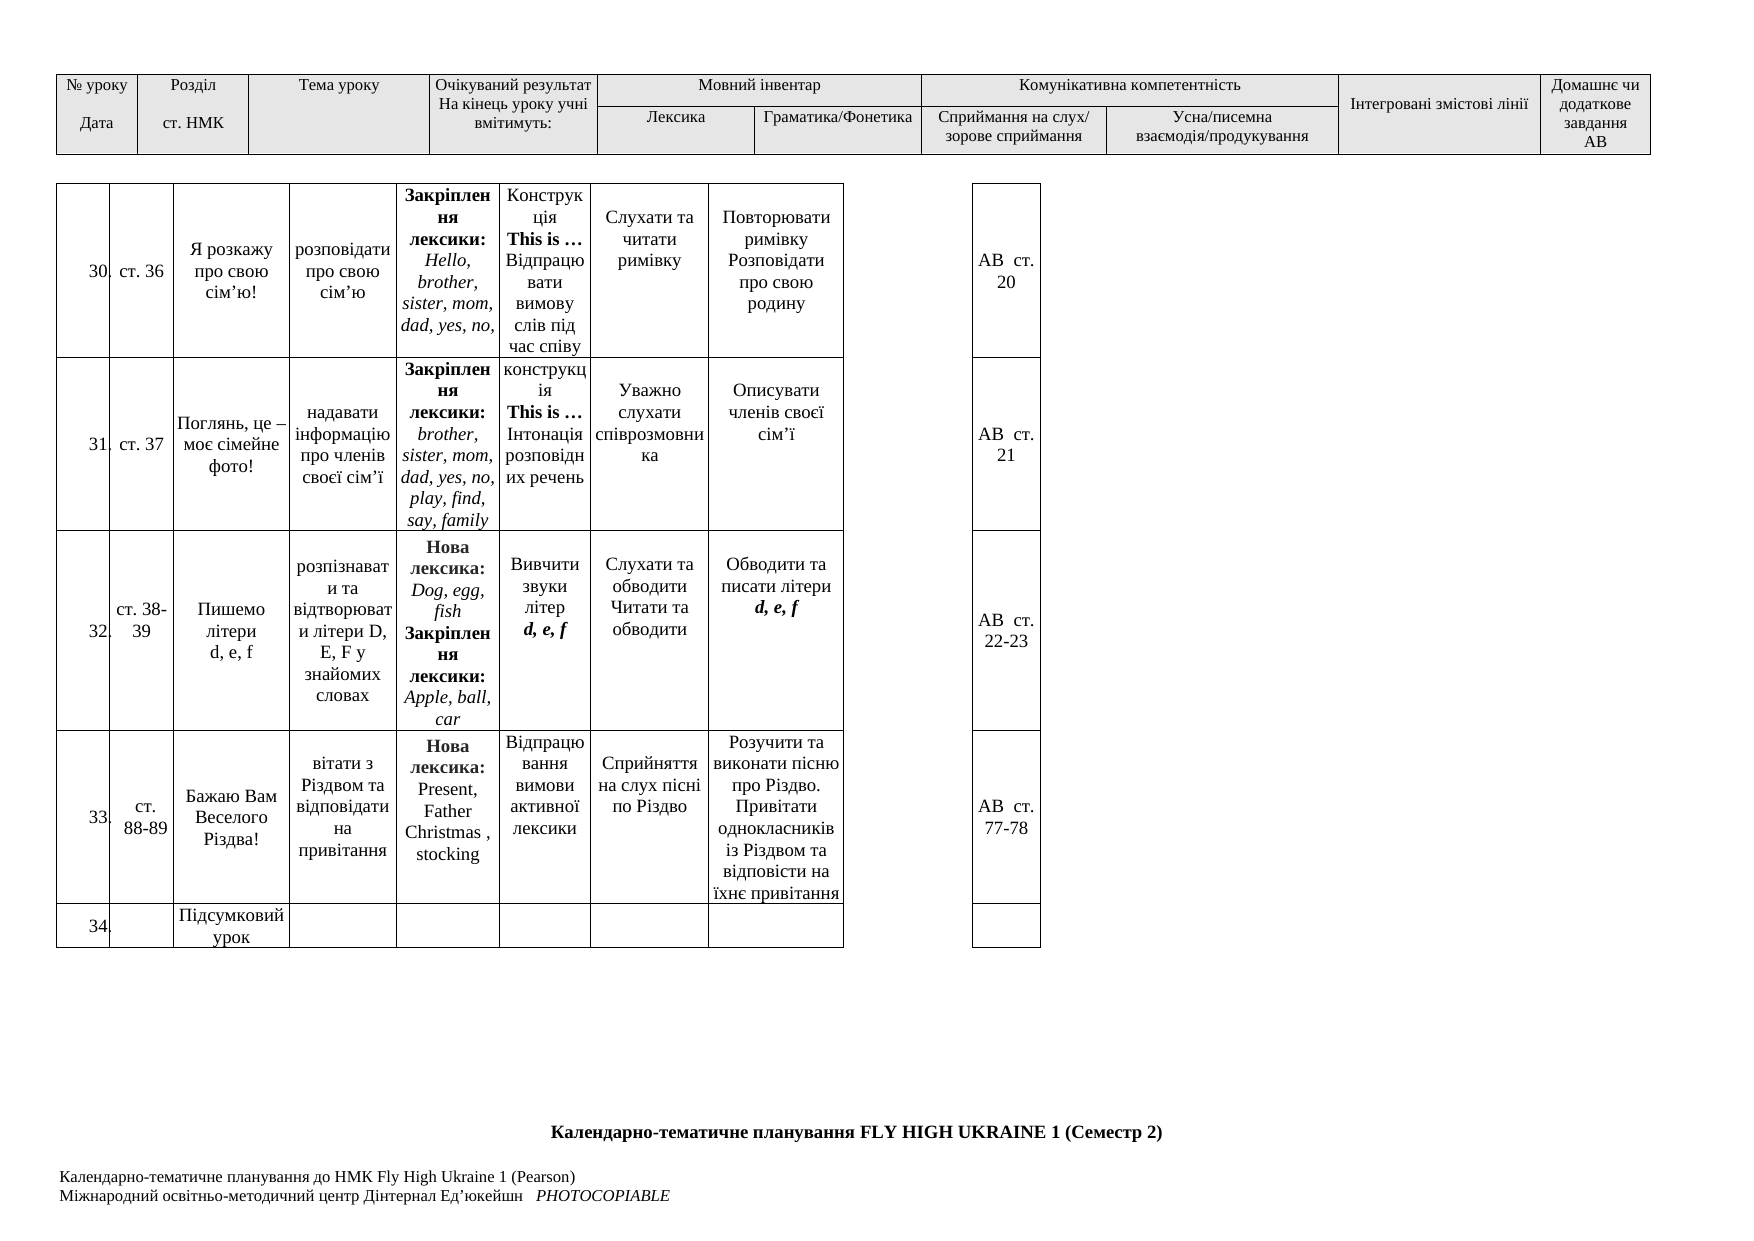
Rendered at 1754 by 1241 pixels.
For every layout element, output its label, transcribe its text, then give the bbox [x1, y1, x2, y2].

table_cell [591, 904, 708, 947]
table_cell Конструкція This is … Відпрацювати вимову слів під час співу [500, 184, 590, 357]
table_cell Бажаю Вам Веселого Різдва! [174, 731, 289, 903]
table_cell [57, 531, 109, 729]
table_cell Нова лексика: Present, Father Christmas , stocking [397, 731, 499, 903]
table_cell [57, 731, 109, 903]
table_cell Закріплення лексики: Hello, brother, sister, mom, dad, yes, no, [397, 184, 499, 357]
table_cell Пишемо літери d, e, f [174, 531, 289, 729]
text Календарно-тематичне планування FLY HIGH UKRAINE 1 (Семестр 2) [59, 1121, 1654, 1142]
table_cell Слухати та читати римівку [591, 184, 708, 357]
table_cell [290, 904, 396, 947]
table_cell [397, 904, 499, 947]
table_cell AВ ст. 21 [973, 358, 1040, 530]
table_cell Підсумковий урок [174, 904, 289, 947]
table_cell Поглянь, це – моє сімейне фото! [174, 358, 289, 530]
table_cell Слухати та обводити Читати та обводити [591, 531, 708, 729]
table_cell Розучити та виконати пісню про Різдво. Привітати однокласників із Різдвом та відповісти на їхнє привітання [709, 731, 843, 903]
table_cell ст. 88-89 [110, 731, 173, 903]
table_cell [709, 904, 843, 947]
table_cell ст. 36 [110, 184, 173, 357]
table_cell Уважно слухати співрозмовника [591, 358, 708, 530]
table_cell Нова лексика: Dog, egg, fish Закріплення лексики: Apple, ball, car [397, 531, 499, 729]
table_cell AВ ст. 22-23 [973, 531, 1040, 729]
table_cell ст. 37 [110, 358, 173, 530]
table_cell Описувати членів своєї сім’ї [709, 358, 843, 530]
table_cell Відпрацювання вимови активної лексики [500, 731, 590, 903]
table_cell [57, 184, 109, 357]
table_cell [57, 904, 109, 947]
table_cell Обводити та писати літери d, e, f [709, 531, 843, 729]
table_cell Закріплення лексики: brother, sister, mom, dad, yes, no, play, find, say, family [397, 358, 499, 530]
table_cell AВ ст. 77-78 [973, 731, 1040, 903]
table_cell Вивчити звуки літер d, e, f [500, 531, 590, 729]
table_cell AВ ст. 20 [973, 184, 1040, 357]
table_cell конструкція This is … Інтонація розповідних речень [500, 358, 590, 530]
table_cell Сприйняття на слух пісні по Різдво [591, 731, 708, 903]
table_cell вітати з Різдвом та відповідати на привітання [290, 731, 396, 903]
table_cell [500, 904, 590, 947]
table_cell Повторювати римівку Розповідати про свою родину [709, 184, 843, 357]
table_cell [110, 904, 173, 947]
table_cell [57, 358, 109, 530]
table_cell розпізнавати та відтворювати літери D, E, F у знайомих словах [290, 531, 396, 729]
table_cell розповідати про свою сім’ю [290, 184, 396, 357]
table_cell [973, 904, 1040, 947]
table_cell ст. 38-39 [110, 531, 173, 729]
table_cell Я розкажу про свою сім’ю! [174, 184, 289, 357]
table_cell надавати інформацію про членів своєї сім’ї [290, 358, 396, 530]
